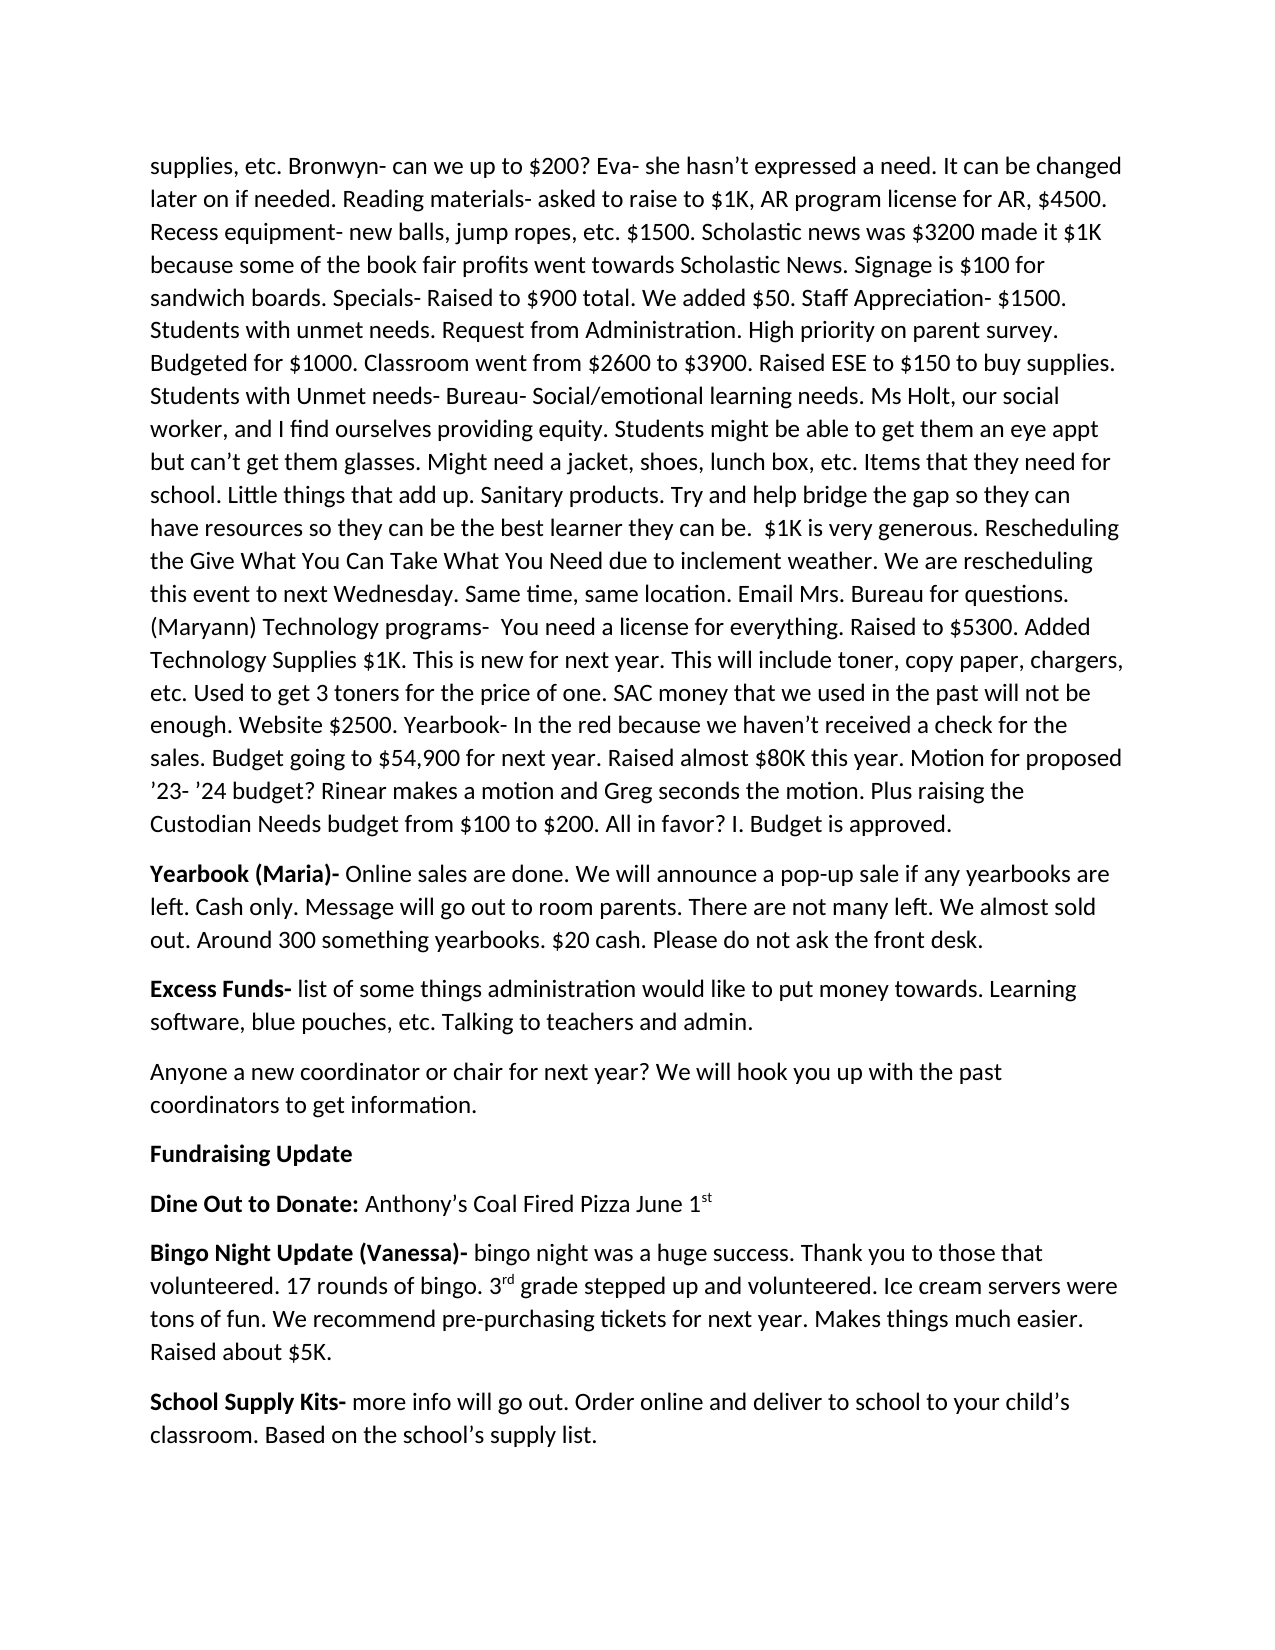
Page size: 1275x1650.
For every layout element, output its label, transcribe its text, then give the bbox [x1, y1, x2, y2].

text Dine Out to Donate: Anthony’s Coal Fired Pizza June 1st [150, 1188, 1125, 1218]
text Bingo Night Update (Vanessa)- bingo night was a huge success. Thank you to those that volunteered. 17 rounds of bingo. 3rd grade stepped up and volunteered. Ice cream servers were tons of fun. We recommend pre-purchasing tickets for next year. Makes things much easier. Raised about $5K. [150, 1237, 1125, 1367]
text Yearbook (Maria)- Online sales are done. We will announce a pop-up sale if any yearbooks are left. Cash only. Message will go out to room parents. There are not many left. We almost sold out. Around 300 something yearbooks. $20 cash. Please do not ask the front desk. [150, 858, 1125, 954]
text Excess Funds- list of some things administration would like to put money towards. Learning software, blue pouches, etc. Talking to teachers and admin. [150, 973, 1125, 1037]
text Anyone a new coordinator or chair for next year? We will hook you up with the past coordinators to get information. [150, 1056, 1125, 1119]
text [150, 150, 1125, 839]
text Fundraising Update [150, 1138, 1125, 1169]
text School Supply Kits- more info will go out. Order online and deliver to school to your child’s classroom. Based on the school’s supply list. [150, 1386, 1125, 1449]
